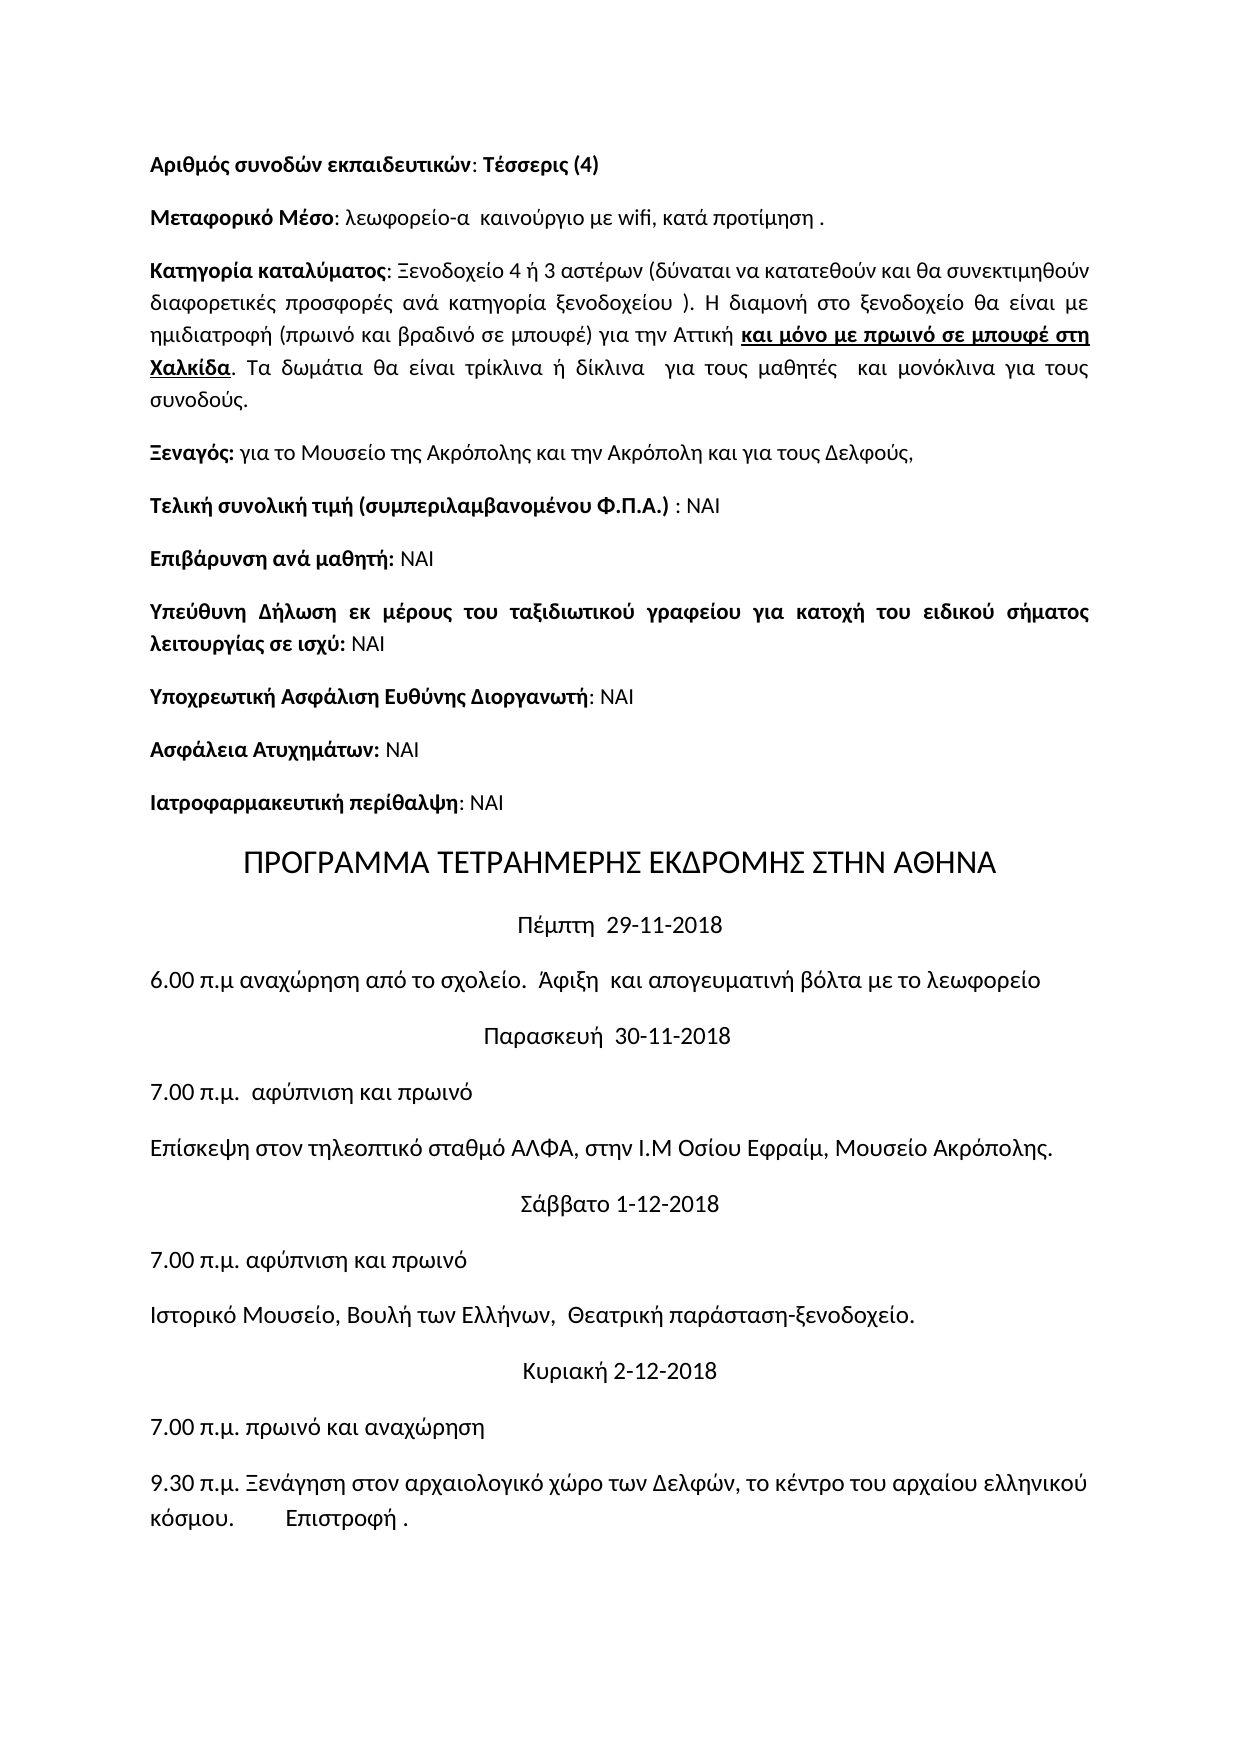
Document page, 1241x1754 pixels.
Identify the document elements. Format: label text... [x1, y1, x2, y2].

text Κυριακή 2-12-2018 [150, 1355, 1090, 1386]
text Ξεναγός: για το Μουσείο της Ακρόπολης και την Ακρόπολη και για τους Δελφούς, [150, 438, 1090, 466]
text 7.00 π.μ. αφύπνιση και πρωινό [150, 1244, 1090, 1274]
text Τελική συνολική τιμή (συμπεριλαμβανομένου Φ.Π.Α.) : ΝΑΙ [150, 491, 1090, 519]
text Σάββατο 1-12-2018 [150, 1188, 1090, 1218]
text Αριθμός συνοδών εκπαιδευτικών: Τέσσερις (4) [150, 150, 1090, 178]
text Μεταφορικό Μέσο: λεωφορείο-α καινούργιο με wifi, κατά προτίμηση . [150, 203, 1090, 231]
text Ιατροφαρμακευτική περίθαλψη: ΝΑΙ [150, 788, 1090, 816]
text 6.00 π.μ αναχώρηση από το σχολείο. Άφιξη και απογευματινή βόλτα με το λεωφορείο [150, 964, 1090, 995]
text Ασφάλεια Ατυχημάτων: ΝΑΙ [150, 735, 1090, 763]
text Επίσκεψη στον τηλεοπτικό σταθμό ΑΛΦΑ, στην Ι.Μ Οσίου Εφραίμ, Μουσείο Ακρόπολης. [150, 1132, 1090, 1163]
text 7.00 π.μ. αφύπνιση και πρωινό [150, 1076, 1090, 1107]
text Επιβάρυνση ανά μαθητή: ΝΑΙ [150, 544, 1090, 572]
text Υπεύθυνη Δήλωση εκ μέρους του ταξιδιωτικού γραφείου για κατοχή του ειδικού σήματος λειτουργίας σε ισχύ: ΝΑΙ [150, 597, 1090, 657]
text Ιστορικό Μουσείο, Βουλή των Ελλήνων, Θεατρική παράσταση-ξενοδοχείο. [150, 1299, 1090, 1330]
text Κατηγορία καταλύματος: Ξενοδοχείο 4 ή 3 αστέρων (δύναται να κατατεθούν και θα συνεκτιμηθούν διαφορετικές προσφορές ανά κατηγορία ξενοδοχείου ). Η διαμονή στο ξενοδοχείο θα είναι με ημιδιατροφή (πρωινό και βραδινό σε μπουφέ) για την Αττική και μόνο με πρωινό σε μπουφέ στη Χαλκίδα. Τα δωμάτια θα είναι τρίκλινα ή δίκλινα για τους μαθητές και μονόκλινα για τους συνοδούς. [150, 256, 1090, 413]
text Παρασκευή 30-11-2018 [150, 1020, 1090, 1051]
text 7.00 π.μ. πρωινό και αναχώρηση [150, 1411, 1090, 1442]
text 9.30 π.μ. Ξενάγηση στον αρχαιολογικό χώρο των Δελφών, το κέντρο του αρχαίου ελληνικού κόσμου. Επιστροφή . [150, 1467, 1090, 1533]
text Υποχρεωτική Ασφάλιση Ευθύνης Διοργανωτή: ΝΑΙ [150, 682, 1090, 710]
text Πέμπτη 29-11-2018 [150, 909, 1090, 939]
text ΠΡΟΓΡΑΜΜΑ ΤΕΤΡΑΗΜΕΡΗΣ ΕΚΔΡΟΜΗΣ ΣΤΗΝ ΑΘΗΝΑ [150, 841, 1090, 882]
